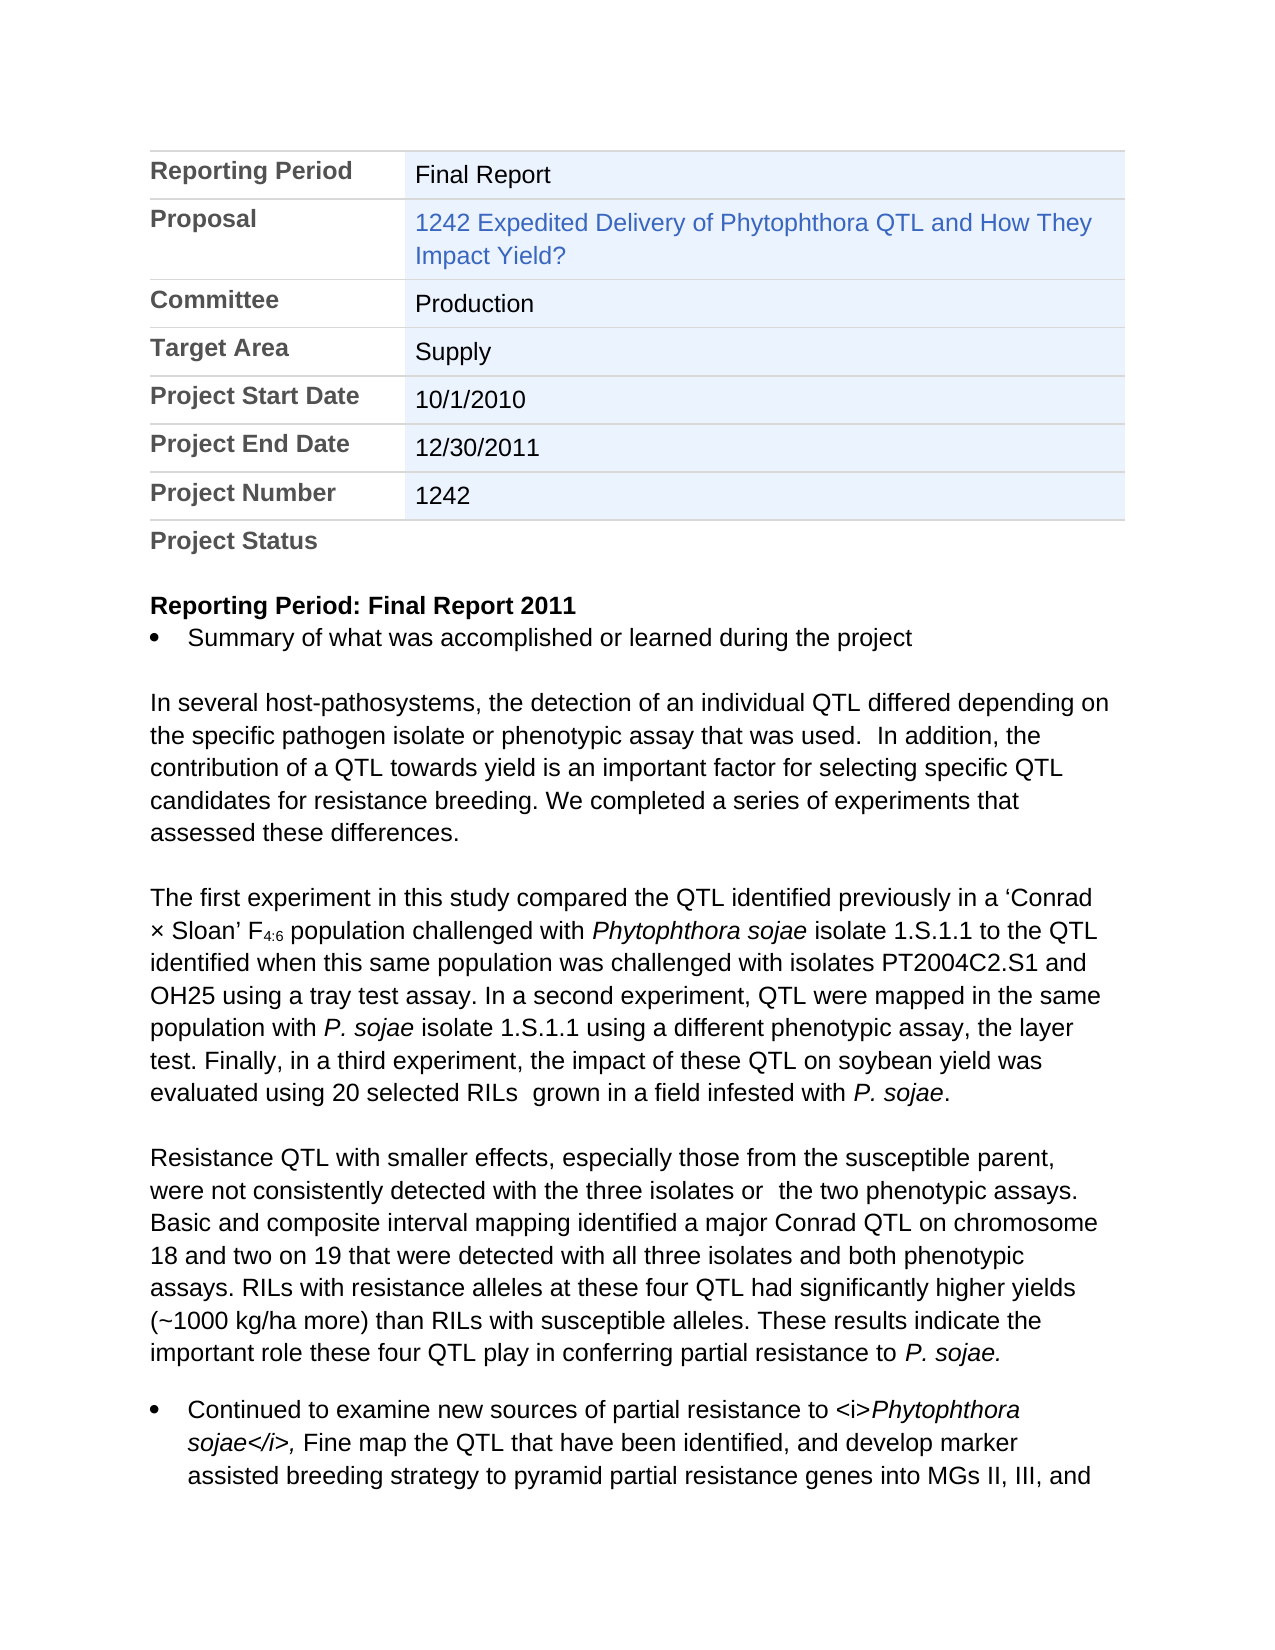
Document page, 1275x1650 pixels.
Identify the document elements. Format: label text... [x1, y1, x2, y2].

table_header Reporting Period [150, 152, 405, 198]
table_cell 1242 [405, 473, 1125, 519]
table_cell 1242 Expedited Delivery of Phytophthora QTL and How They Impact Yield? [405, 200, 1125, 279]
table_cell Committee [150, 280, 405, 327]
table_cell Project Start Date [150, 377, 405, 423]
table_cell 10/1/2010 [405, 377, 1125, 423]
table_cell Project Number [150, 473, 405, 519]
table_cell Proposal [150, 200, 405, 279]
table_cell Project End Date [150, 425, 405, 471]
table_cell Supply [405, 328, 1125, 375]
table_cell Target Area [150, 328, 405, 375]
table_header Final Report [405, 152, 1125, 198]
table_cell Production [405, 280, 1125, 327]
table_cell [150, 521, 1125, 1499]
table_cell 12/30/2011 [405, 425, 1125, 471]
